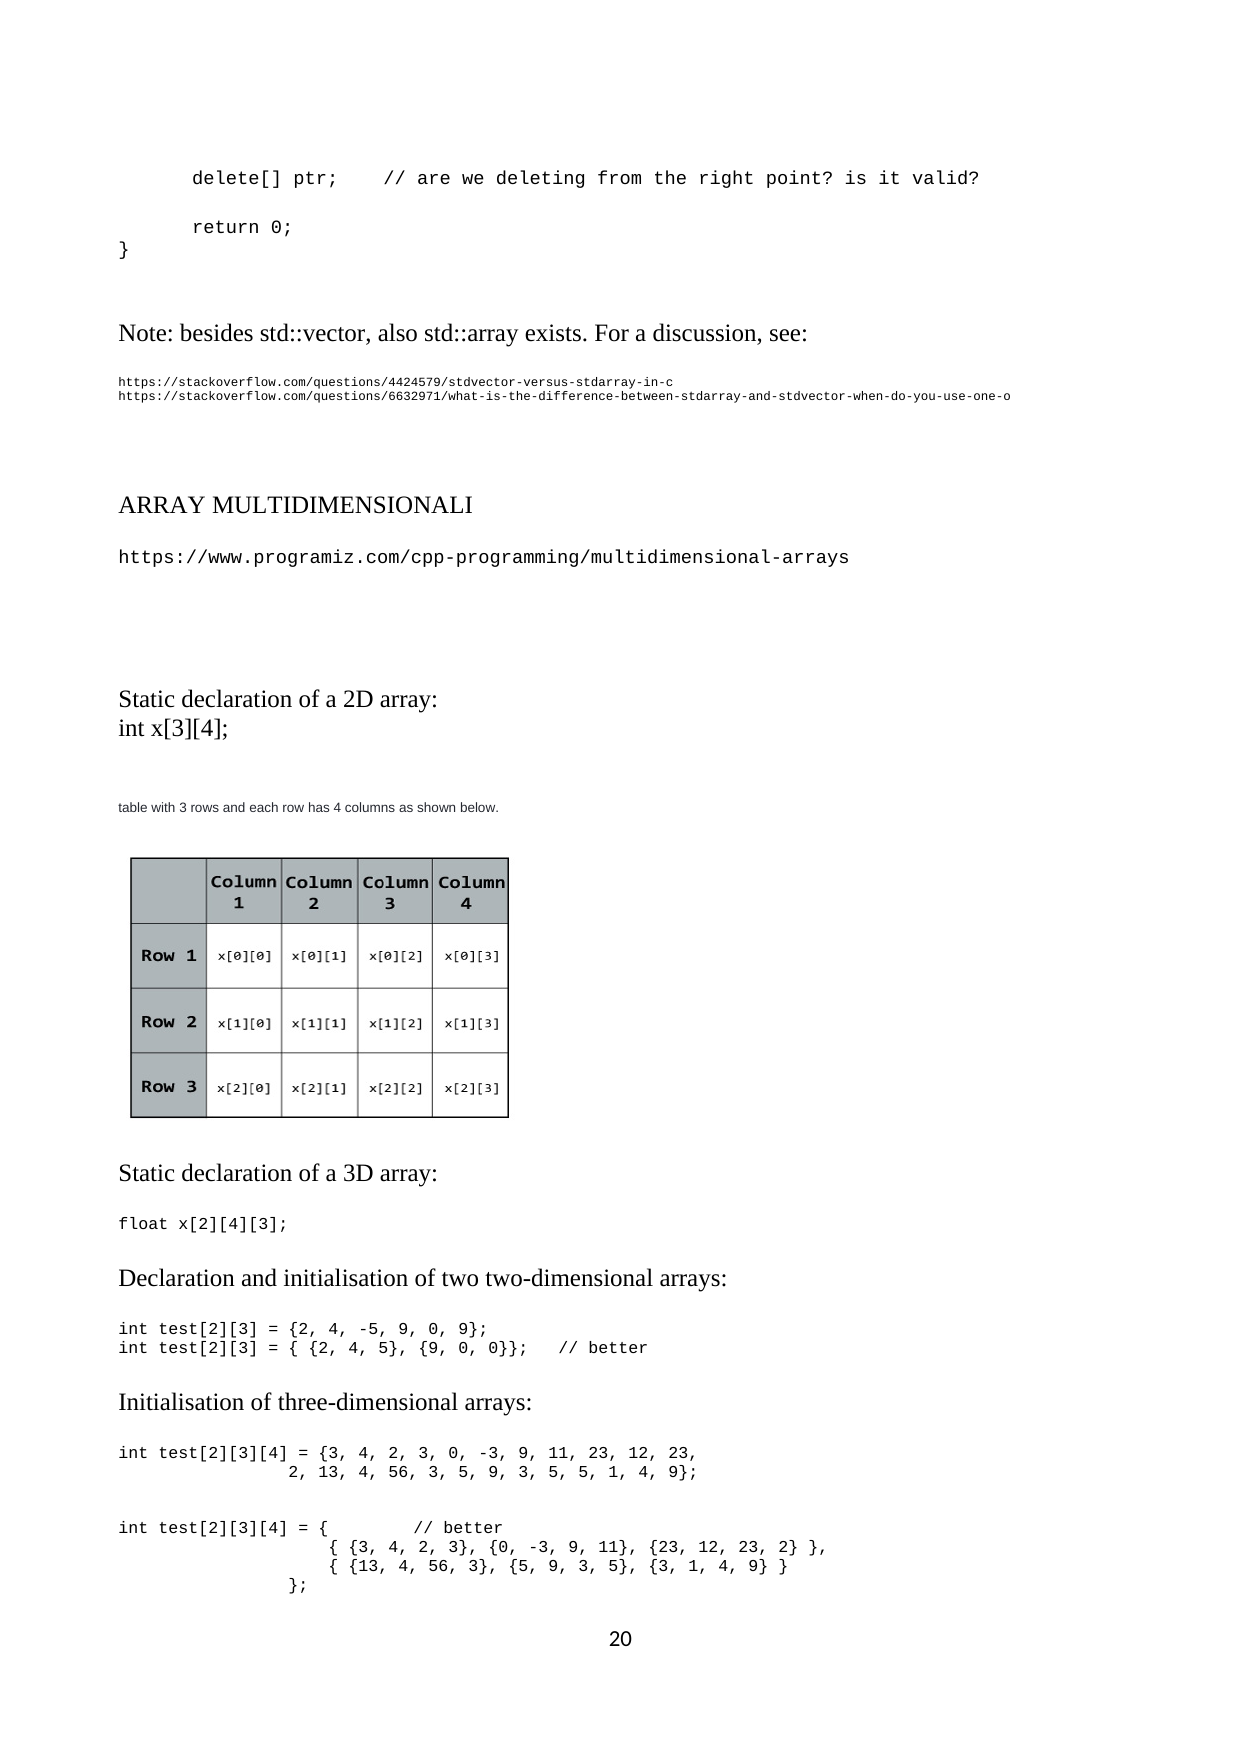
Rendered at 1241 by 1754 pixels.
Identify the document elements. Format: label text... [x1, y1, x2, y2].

text https://www.programiz.com/cpp-programming/multidimensional-arrays [118, 548, 1122, 569]
picture [118, 850, 515, 1123]
text https://stackoverflow.com/questions/6632971/what-is-the-difference-between-stdarray-and-stdvector-when-do-you-use-one-o [118, 390, 1122, 404]
text Declaration and initialisation of two two-dimensional arrays: [118, 1263, 1122, 1292]
text table with 3 rows and each row has 4 columns as shown below. [118, 799, 1122, 815]
text delete[] ptr; // are we deleting from the right point? is it valid? [118, 169, 1122, 190]
text } [118, 239, 1122, 261]
text }; [118, 1576, 1122, 1595]
text 2, 13, 4, 56, 3, 5, 9, 3, 5, 5, 1, 4, 9}; [118, 1463, 1122, 1482]
text ARRAY MULTIDIMENSIONALI [118, 490, 1122, 519]
text int test[2][3] = { {2, 4, 5}, {9, 0, 0}}; // better [118, 1339, 1122, 1358]
text { {13, 4, 56, 3}, {5, 9, 3, 5}, {3, 1, 4, 9} } [118, 1557, 1122, 1576]
text int test[2][3][4] = {3, 4, 2, 3, 0, -3, 9, 11, 23, 12, 23, [118, 1444, 1122, 1463]
text return 0; [118, 218, 1122, 239]
text float x[2][4][3]; [118, 1215, 1122, 1234]
text int test[2][3][4] = { // better [118, 1520, 1122, 1539]
text https://stackoverflow.com/questions/4424579/stdvector-versus-stdarray-in-c [118, 376, 1122, 390]
text Note: besides std::vector, also std::array exists. For a discussion, see: [118, 318, 1122, 347]
text Initialisation of three-dimensional arrays: [118, 1387, 1122, 1416]
text { {3, 4, 2, 3}, {0, -3, 9, 11}, {23, 12, 23, 2} }, [118, 1539, 1122, 1557]
text Static declaration of a 2D array: [118, 684, 1122, 713]
text int test[2][3] = {2, 4, -5, 9, 0, 9}; [118, 1320, 1122, 1339]
text int x[3][4]; [118, 713, 1122, 741]
text Static declaration of a 3D array: [118, 1158, 1122, 1187]
